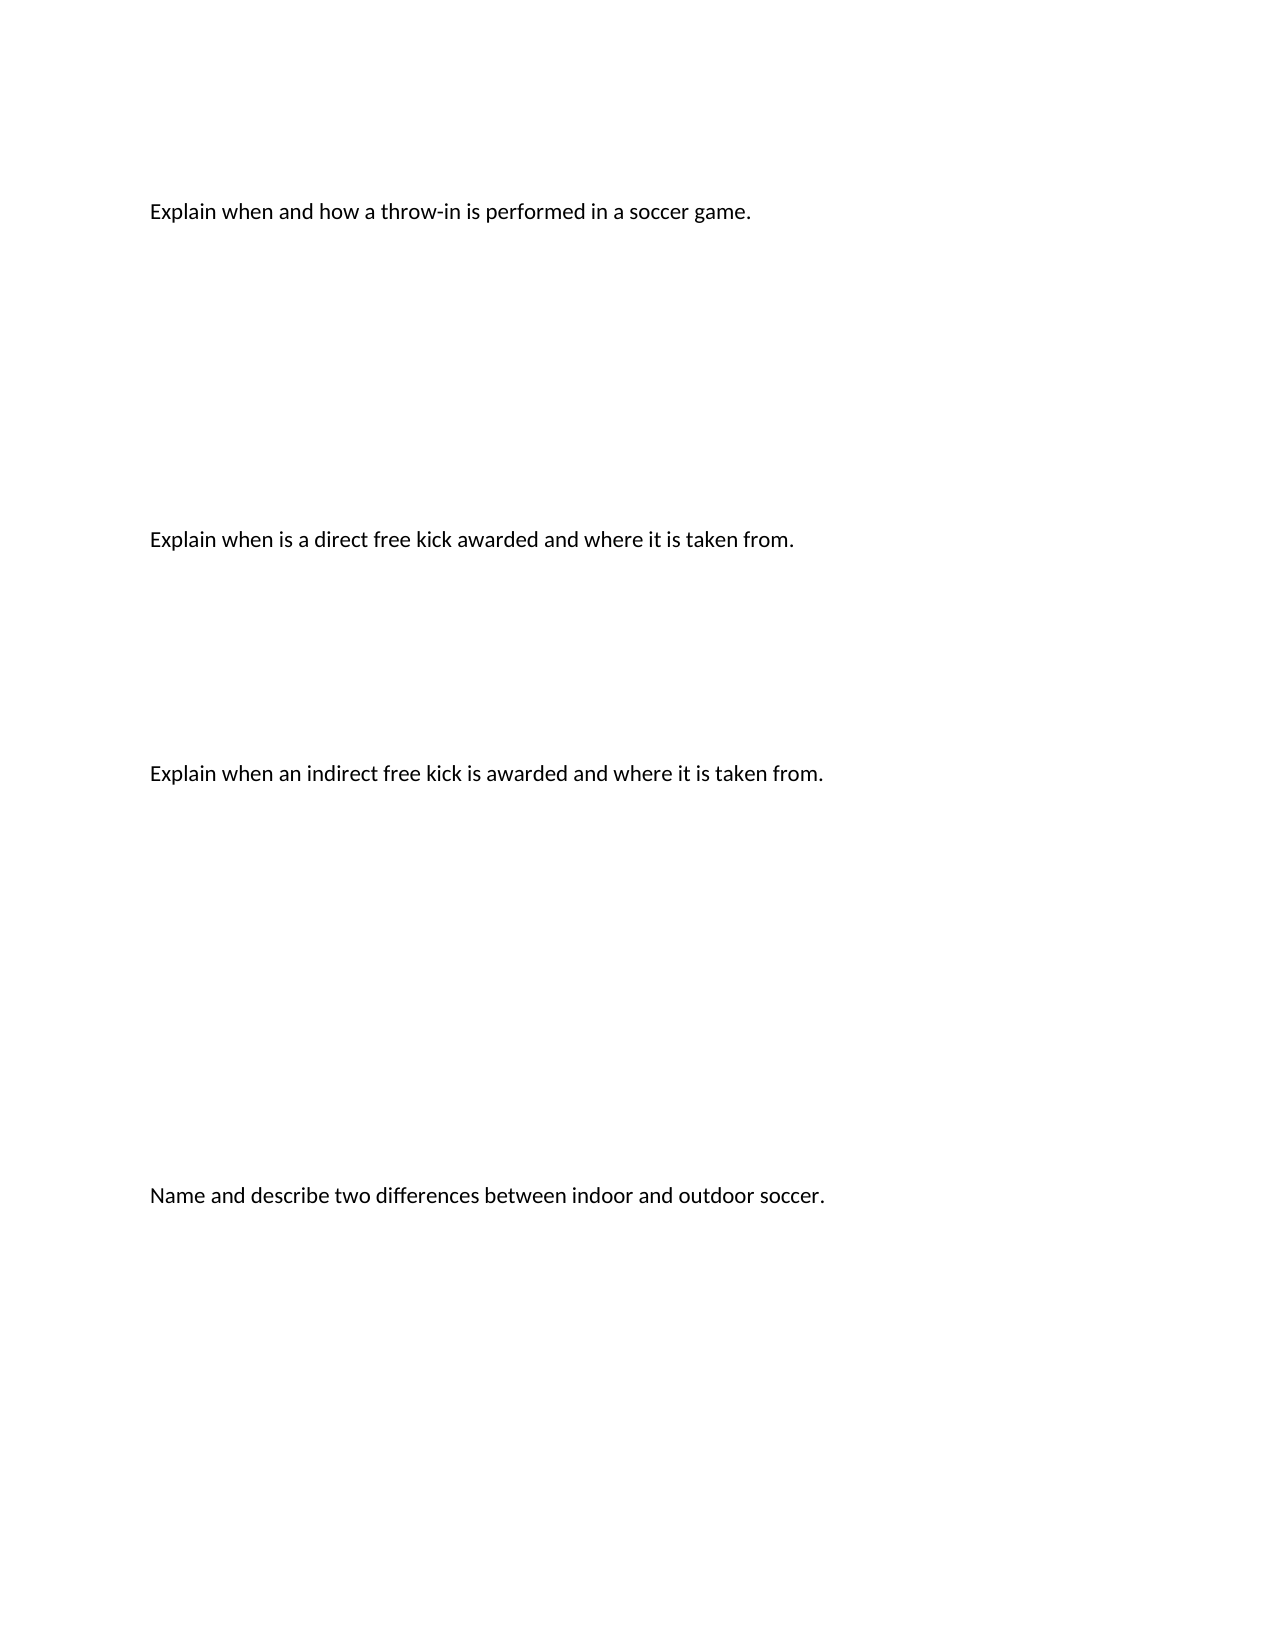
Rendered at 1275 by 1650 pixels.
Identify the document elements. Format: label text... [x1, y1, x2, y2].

text Explain when an indirect free kick is awarded and where it is taken from. [150, 759, 1125, 787]
text Explain when and how a throw-in is performed in a soccer game. [150, 197, 1125, 225]
text Name and describe two differences between indoor and outdoor soccer. [150, 1181, 1125, 1209]
text Explain when is a direct free kick awarded and where it is taken from. [150, 525, 1125, 553]
